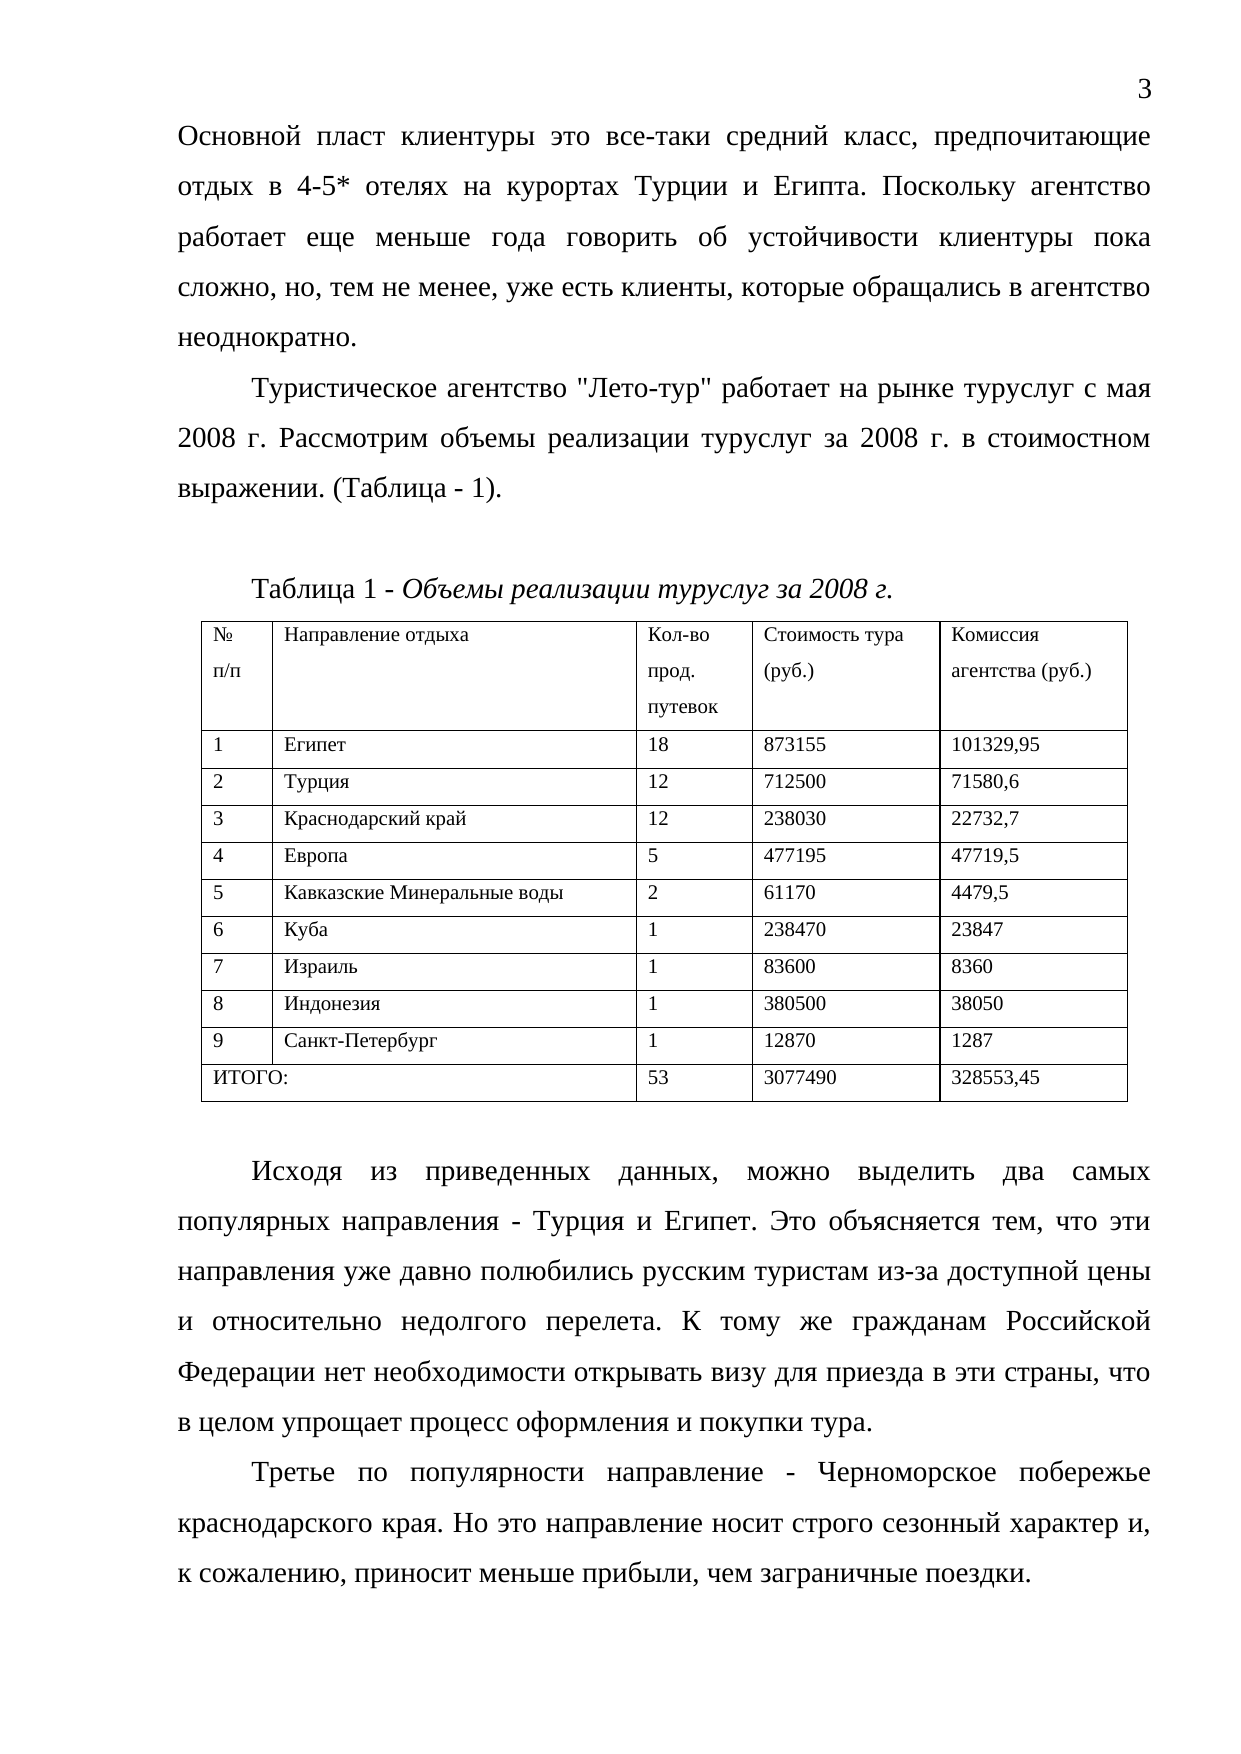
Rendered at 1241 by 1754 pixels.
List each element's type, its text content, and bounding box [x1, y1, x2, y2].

table_header Направление отдыха [273, 622, 636, 730]
table_cell 8 [202, 991, 272, 1027]
table_cell 3077490 [753, 1065, 939, 1101]
table_cell 23847 [941, 917, 1127, 953]
table_header Стоимость тура (руб.) [753, 622, 939, 730]
table_cell 238470 [753, 917, 939, 953]
table_cell 4 [202, 843, 272, 879]
table_cell Турция [273, 769, 636, 804]
table_cell 3 [202, 806, 272, 842]
table_cell Краснодарский край [273, 806, 636, 842]
table_cell 12 [637, 806, 752, 842]
table_cell 1287 [941, 1028, 1127, 1064]
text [177, 118, 1152, 353]
table_header № п/п [202, 622, 272, 730]
text Таблица 1 - Объемы реализации туруслуг за . [177, 571, 1152, 604]
table_cell 873155 [753, 731, 939, 767]
table_cell 47719,5 [941, 843, 1127, 879]
table_cell 328553,45 [941, 1065, 1127, 1101]
table_cell Европа [273, 843, 636, 879]
table_cell Куба [273, 917, 636, 953]
table_cell 1 [637, 991, 752, 1027]
table_cell 6 [202, 917, 272, 953]
table_header Кол-во прод. путевок [637, 622, 752, 730]
table_cell 712500 [753, 769, 939, 804]
table_cell 477195 [753, 843, 939, 879]
table_cell 7 [202, 954, 272, 990]
table_cell 1 [202, 731, 272, 767]
table_cell 380500 [753, 991, 939, 1027]
table_cell 5 [202, 880, 272, 916]
table_cell 5 [637, 843, 752, 879]
table_cell ИТОГО: [202, 1065, 636, 1101]
table_cell 1 [637, 1028, 752, 1064]
table_header Комиссия агентства (руб.) [941, 622, 1127, 730]
table_cell 4479,5 [941, 880, 1127, 916]
table_cell 12 [637, 769, 752, 804]
table_cell 83600 [753, 954, 939, 990]
text Исходя из приведенных данных, можно выделить два самых популярных направления - Турция и Египет. Это объясняется тем, что эти направления уже давно полюбились русским туристам из-за доступной цены и относительно недолгого перелета. К тому же гражданам Российской Федерации нет необходимости открывать визу для приезда в эти страны, что в целом упрощает процесс оформления и покупки тура. [177, 1153, 1152, 1438]
text Туристическое агентство "Лето-тур" работает на рынке туруслуг с мая . Рассмотрим объемы реализации туруслуг за . в стоимостном выражении. (Таблица - 1). [177, 370, 1152, 504]
table_cell 101329,95 [941, 731, 1127, 767]
table_cell 12870 [753, 1028, 939, 1064]
table_cell 9 [202, 1028, 272, 1064]
table_cell 53 [637, 1065, 752, 1101]
table_cell 61170 [753, 880, 939, 916]
table_cell Египет [273, 731, 636, 767]
table_cell 238030 [753, 806, 939, 842]
text Третье по популярности направление - Черноморское побережье краснодарского края. Но это направление носит строго сезонный характер и, к сожалению, приносит меньше прибыли, чем заграничные поездки. [177, 1454, 1152, 1589]
table_cell 38050 [941, 991, 1127, 1027]
table_cell Израиль [273, 954, 636, 990]
table_cell 8360 [941, 954, 1127, 990]
table_cell 2 [637, 880, 752, 916]
table_cell 1 [637, 917, 752, 953]
table_cell 22732,7 [941, 806, 1127, 842]
table_cell Санкт-Петербург [273, 1028, 636, 1064]
table_cell 2 [202, 769, 272, 804]
table_cell Индонезия [273, 991, 636, 1027]
table_cell 1 [637, 954, 752, 990]
table_cell 18 [637, 731, 752, 767]
table_cell 71580,6 [941, 769, 1127, 804]
table_cell Кавказские Минеральные воды [273, 880, 636, 916]
